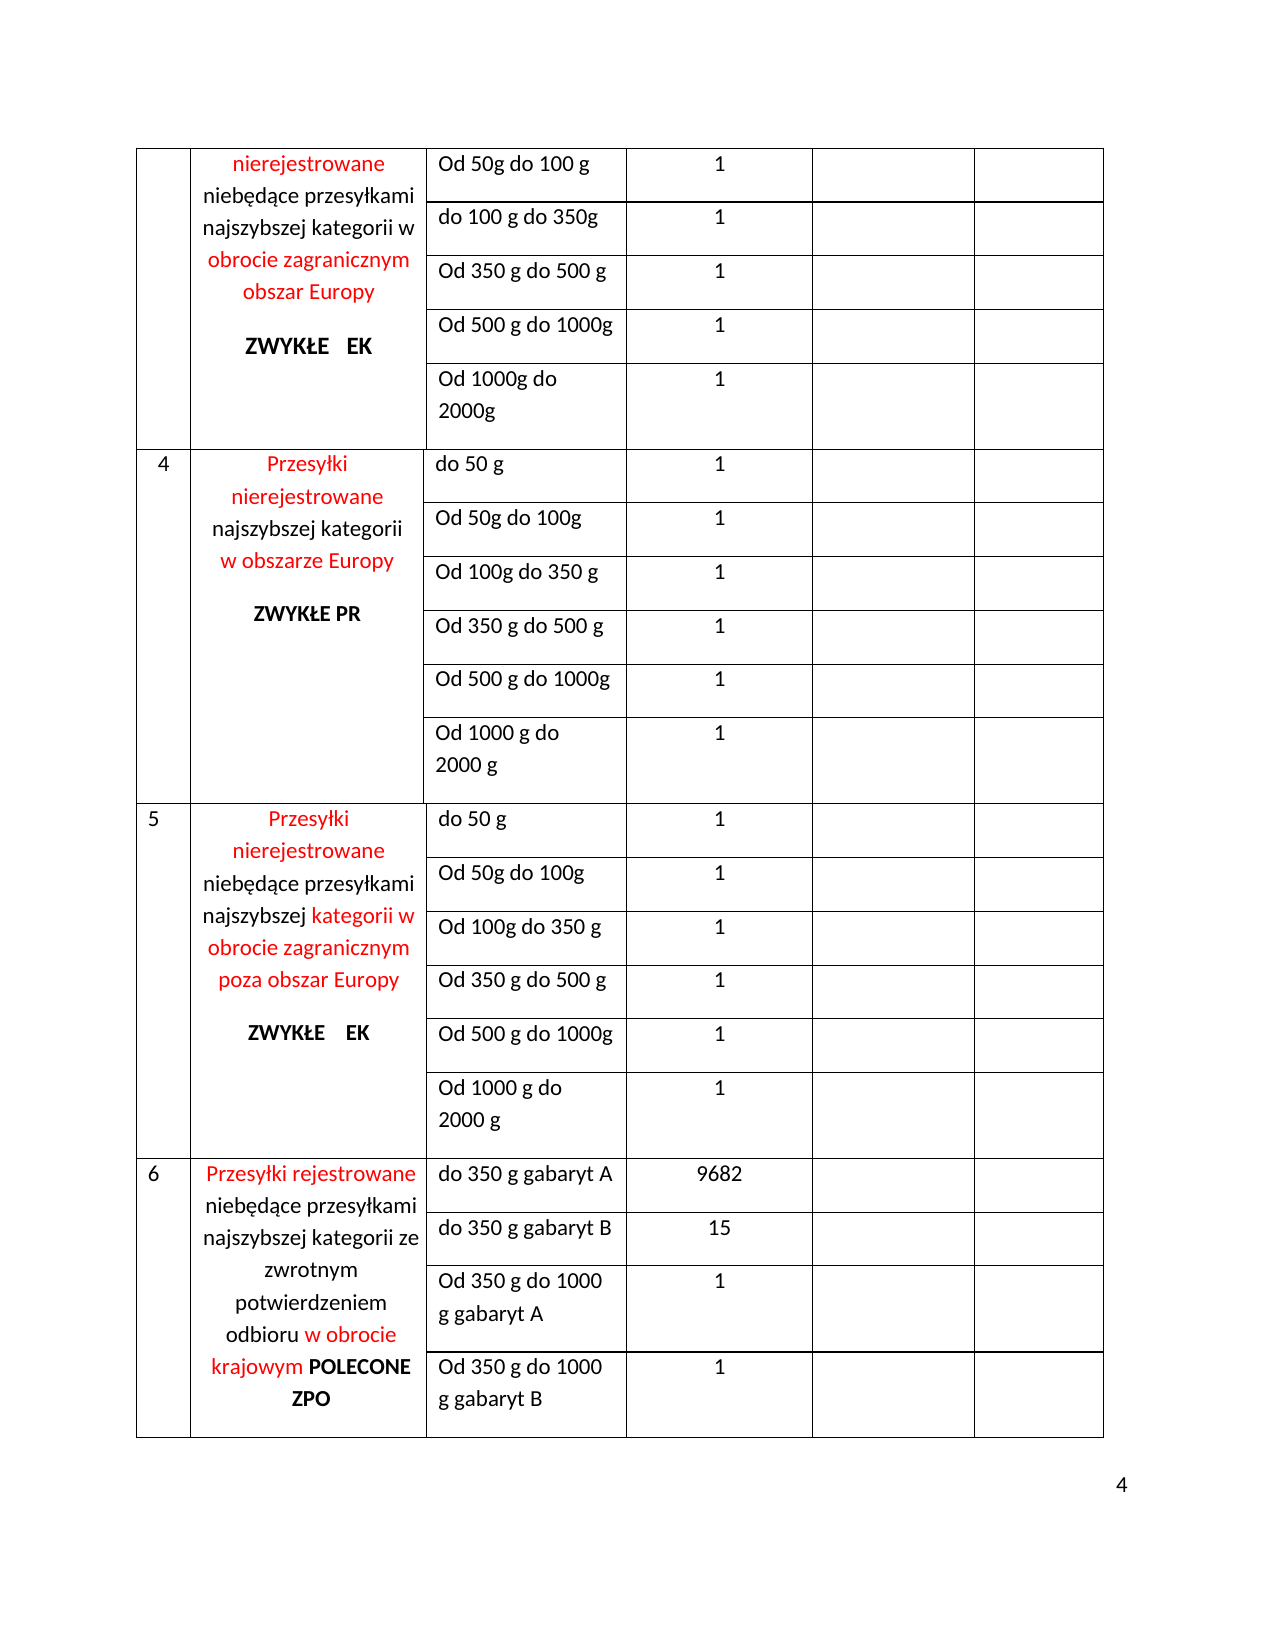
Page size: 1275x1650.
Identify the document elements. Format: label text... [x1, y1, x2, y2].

table_cell 1 [627, 557, 812, 610]
table_cell [813, 1213, 974, 1265]
table_cell Od 350 g do 500 g [427, 966, 626, 1018]
table_cell do 350 g gabaryt B [427, 1213, 626, 1265]
table_cell 1 [627, 1073, 812, 1158]
table_cell 1 [627, 1353, 812, 1437]
table_cell [813, 665, 974, 717]
table_cell Od 50g do 100g [424, 503, 626, 556]
table_cell [813, 912, 974, 964]
table_cell [813, 310, 974, 363]
table_cell do 100 g do 350g [427, 203, 626, 255]
table_cell [813, 203, 974, 255]
table_cell [975, 1353, 1103, 1437]
table_cell [813, 718, 974, 803]
table_cell [975, 1159, 1103, 1212]
table_cell [975, 966, 1103, 1018]
table_cell 1 [627, 966, 812, 1018]
table_cell [975, 718, 1103, 803]
table_cell Od 500 g do 1000g [427, 310, 626, 363]
table_cell [975, 450, 1103, 502]
table_cell 1 [627, 611, 812, 663]
table_cell 1 [627, 804, 812, 857]
table_cell Od 50g do 100g [427, 858, 626, 911]
table_cell do 50 g [427, 804, 626, 857]
table_cell [975, 1019, 1103, 1072]
table_cell [813, 450, 974, 502]
table_cell [813, 611, 974, 663]
table_cell 1 [627, 503, 812, 556]
table_cell Od 1000g do 2000g [427, 364, 626, 448]
table_cell Od 350 g do 1000 g gabaryt B [427, 1353, 626, 1437]
table_cell [975, 1213, 1103, 1265]
table_cell do 50 g [424, 450, 626, 502]
table_cell [813, 858, 974, 911]
table_cell [813, 1019, 974, 1072]
table_cell 9682 [627, 1159, 812, 1212]
table_cell [813, 364, 974, 448]
table_cell [975, 912, 1103, 964]
table_cell Od 1000 g do 2000 g [424, 718, 626, 803]
table_cell 1 [627, 665, 812, 717]
table_cell Od 1000 g do 2000 g [427, 1073, 626, 1158]
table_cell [191, 149, 426, 448]
table_cell 1 [627, 1266, 812, 1351]
table_cell Od 100g do 350 g [424, 557, 626, 610]
table_cell 1 [627, 364, 812, 448]
table_cell [975, 1073, 1103, 1158]
table_cell Od 500 g do 1000g [427, 1019, 626, 1072]
table_cell [975, 364, 1103, 448]
table_cell [813, 1159, 974, 1212]
table_cell [975, 203, 1103, 255]
table_cell Od 350 g do 500 g [424, 611, 626, 663]
table_cell [813, 256, 974, 309]
table_cell 3 [137, 149, 190, 448]
table_cell Od 100g do 350 g [427, 912, 626, 964]
table_cell [975, 1266, 1103, 1351]
table_cell [975, 858, 1103, 911]
table_cell 1 [627, 310, 812, 363]
table_cell [813, 1353, 974, 1437]
table_cell [813, 804, 974, 857]
table_cell [975, 256, 1103, 309]
table_cell [813, 149, 974, 201]
table_cell [813, 557, 974, 610]
table_cell Przesyłki nierejestrowane niebędące przesyłkami najszybszej kategorii w obrocie zagranicznym poza obszar Europy ZWYKŁE EK [191, 804, 426, 1158]
table_cell [813, 503, 974, 556]
table_cell [975, 503, 1103, 556]
table_cell 5 [137, 804, 190, 1158]
table_cell Od 50g do 100 g [427, 149, 626, 201]
table_cell 4 [137, 450, 190, 803]
table_cell Przesyłki rejestrowane niebędące przesyłkami najszybszej kategorii ze zwrotnym potwierdzeniem odbioru w obrocie krajowym POLECONE ZPO [191, 1159, 426, 1437]
table_cell Od 500 g do 1000g [424, 665, 626, 717]
table_cell Od 350 g do 1000 g gabaryt A [427, 1266, 626, 1351]
table_cell 1 [627, 149, 812, 201]
table_cell [813, 966, 974, 1018]
table_cell 15 [627, 1213, 812, 1265]
table_cell [975, 611, 1103, 663]
table_cell Przesyłki nierejestrowane najszybszej kategorii w obszarze Europy ZWYKŁE PR [191, 450, 423, 803]
table_cell 1 [627, 203, 812, 255]
table_cell 1 [627, 858, 812, 911]
table_cell [975, 310, 1103, 363]
table_cell 1 [627, 718, 812, 803]
table_cell [813, 1266, 974, 1351]
table_cell [813, 1073, 974, 1158]
table_cell 6 [137, 1159, 190, 1437]
table_cell [975, 804, 1103, 857]
table_cell 1 [627, 450, 812, 502]
table_cell do 350 g gabaryt A [427, 1159, 626, 1212]
table_cell 1 [627, 1019, 812, 1072]
table_cell [975, 149, 1103, 201]
table_cell [975, 665, 1103, 717]
table_cell [975, 557, 1103, 610]
table_cell 1 [627, 912, 812, 964]
table_cell Od 350 g do 500 g [427, 256, 626, 309]
table_cell 1 [627, 256, 812, 309]
